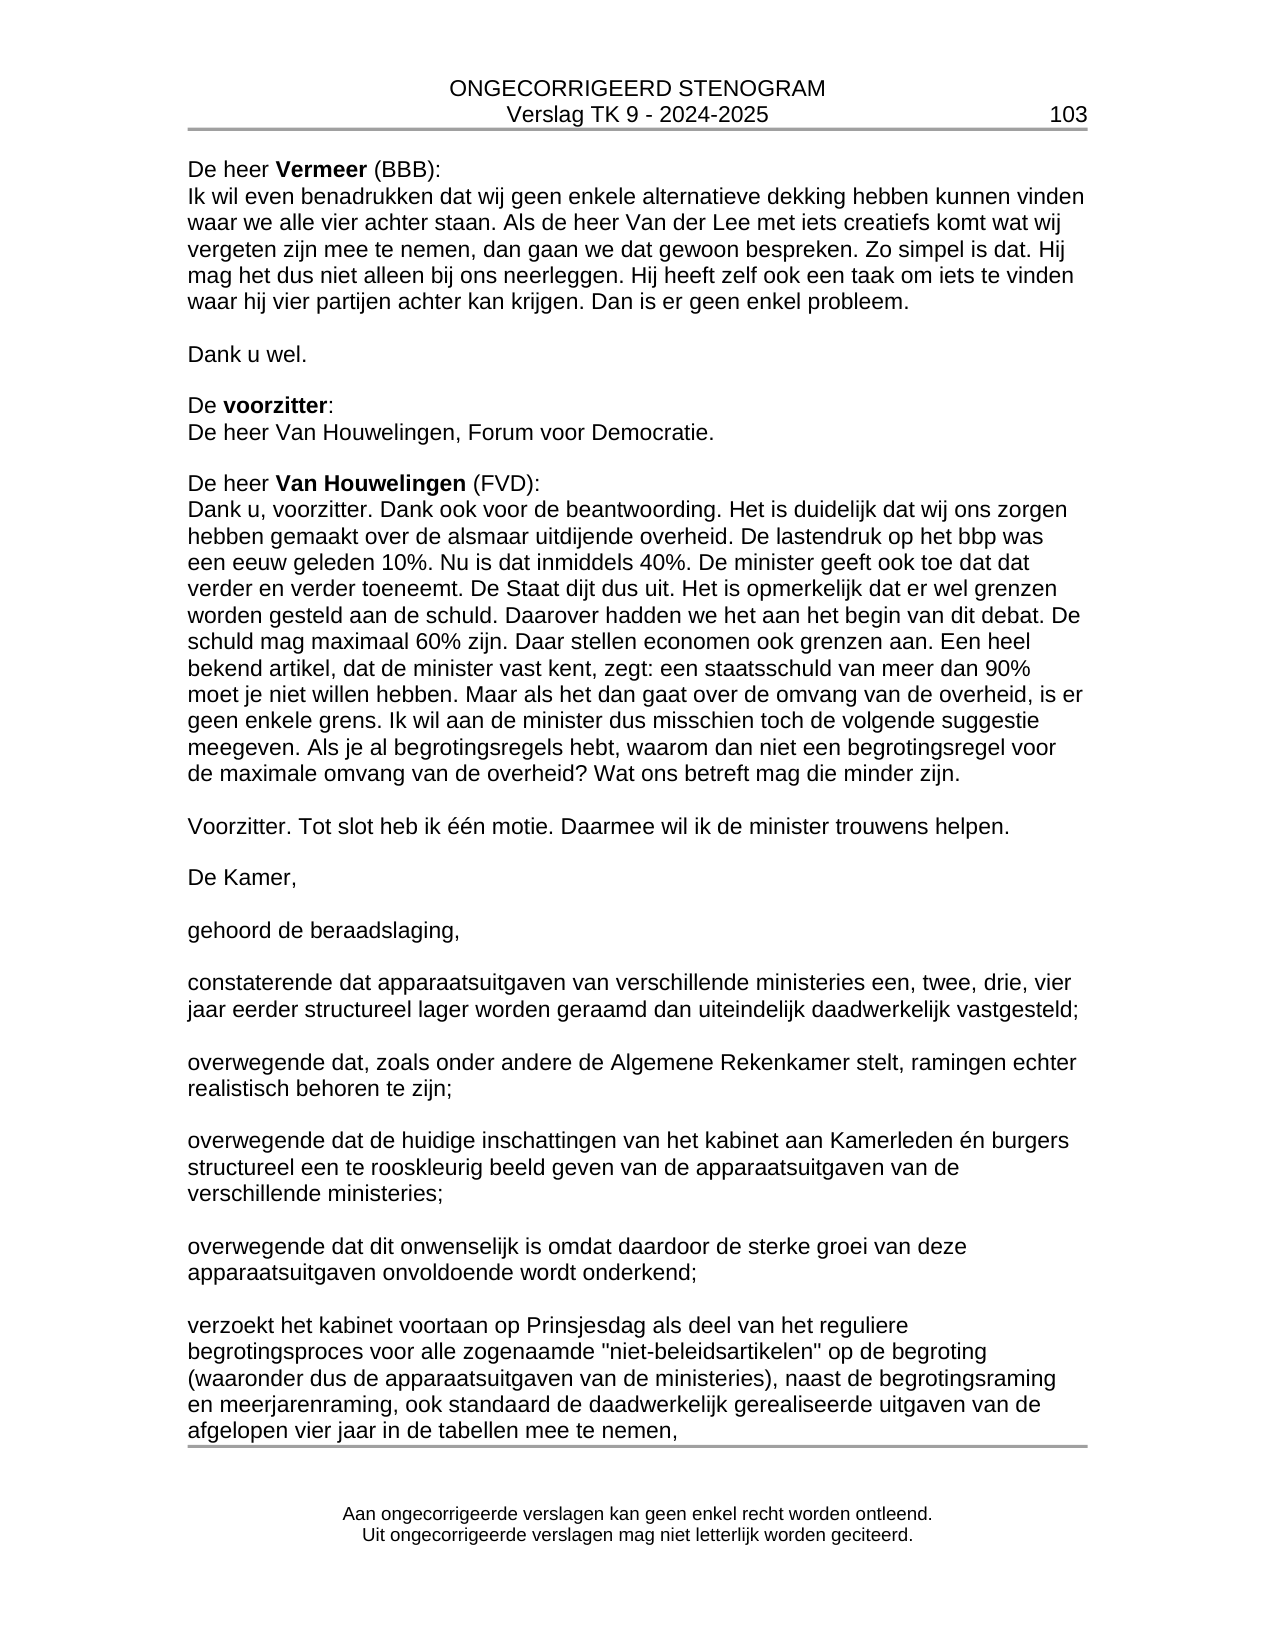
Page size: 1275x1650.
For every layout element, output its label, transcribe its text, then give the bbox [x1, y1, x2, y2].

text De voorzitter: De heer Van Houwelingen, Forum voor Democratie. [187, 392, 1087, 445]
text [187, 864, 1087, 1444]
text De heer Van Houwelingen (FVD): Dank u, voorzitter. Dank ook voor de beantwoording. Het is duidelijk dat wij ons zorgen hebben gemaakt over de alsmaar uitdijende overheid. De lastendruk op het bbp was een eeuw geleden 10%. Nu is dat inmiddels 40%. De minister geeft ook toe dat dat verder en verder toeneemt. De Staat dijt dus uit. Het is opmerkelijk dat er wel grenzen worden gesteld aan de schuld. Daarover hadden we het aan het begin van dit debat. De schuld mag maximaal 60% zijn. Daar stellen economen ook grenzen aan. Een heel bekend artikel, dat de minister vast kent, zegt: een staatsschuld van meer dan 90% moet je niet willen hebben. Maar als het dan gaat over de omvang van de overheid, is er geen enkele grens. Ik wil aan de minister dus misschien toch de volgende suggestie meegeven. Als je al begrotingsregels hebt, waarom dan niet een begrotingsregel voor de maximale omvang van de overheid? Wat ons betreft mag die minder zijn. Voorzitter. Tot slot heb ik één motie. Daarmee wil ik de minister trouwens helpen. [187, 470, 1087, 839]
text De heer Vermeer (BBB): Ik wil even benadrukken dat wij geen enkele alternatieve dekking hebben kunnen vinden waar we alle vier achter staan. Als de heer Van der Lee met iets creatiefs komt wat wij vergeten zijn mee te nemen, dan gaan we dat gewoon bespreken. Zo simpel is dat. Hij mag het dus niet alleen bij ons neerleggen. Hij heeft zelf ook een taak om iets te vinden waar hij vier partijen achter kan krijgen. Dan is er geen enkel probleem. Dank u wel. [187, 156, 1087, 367]
